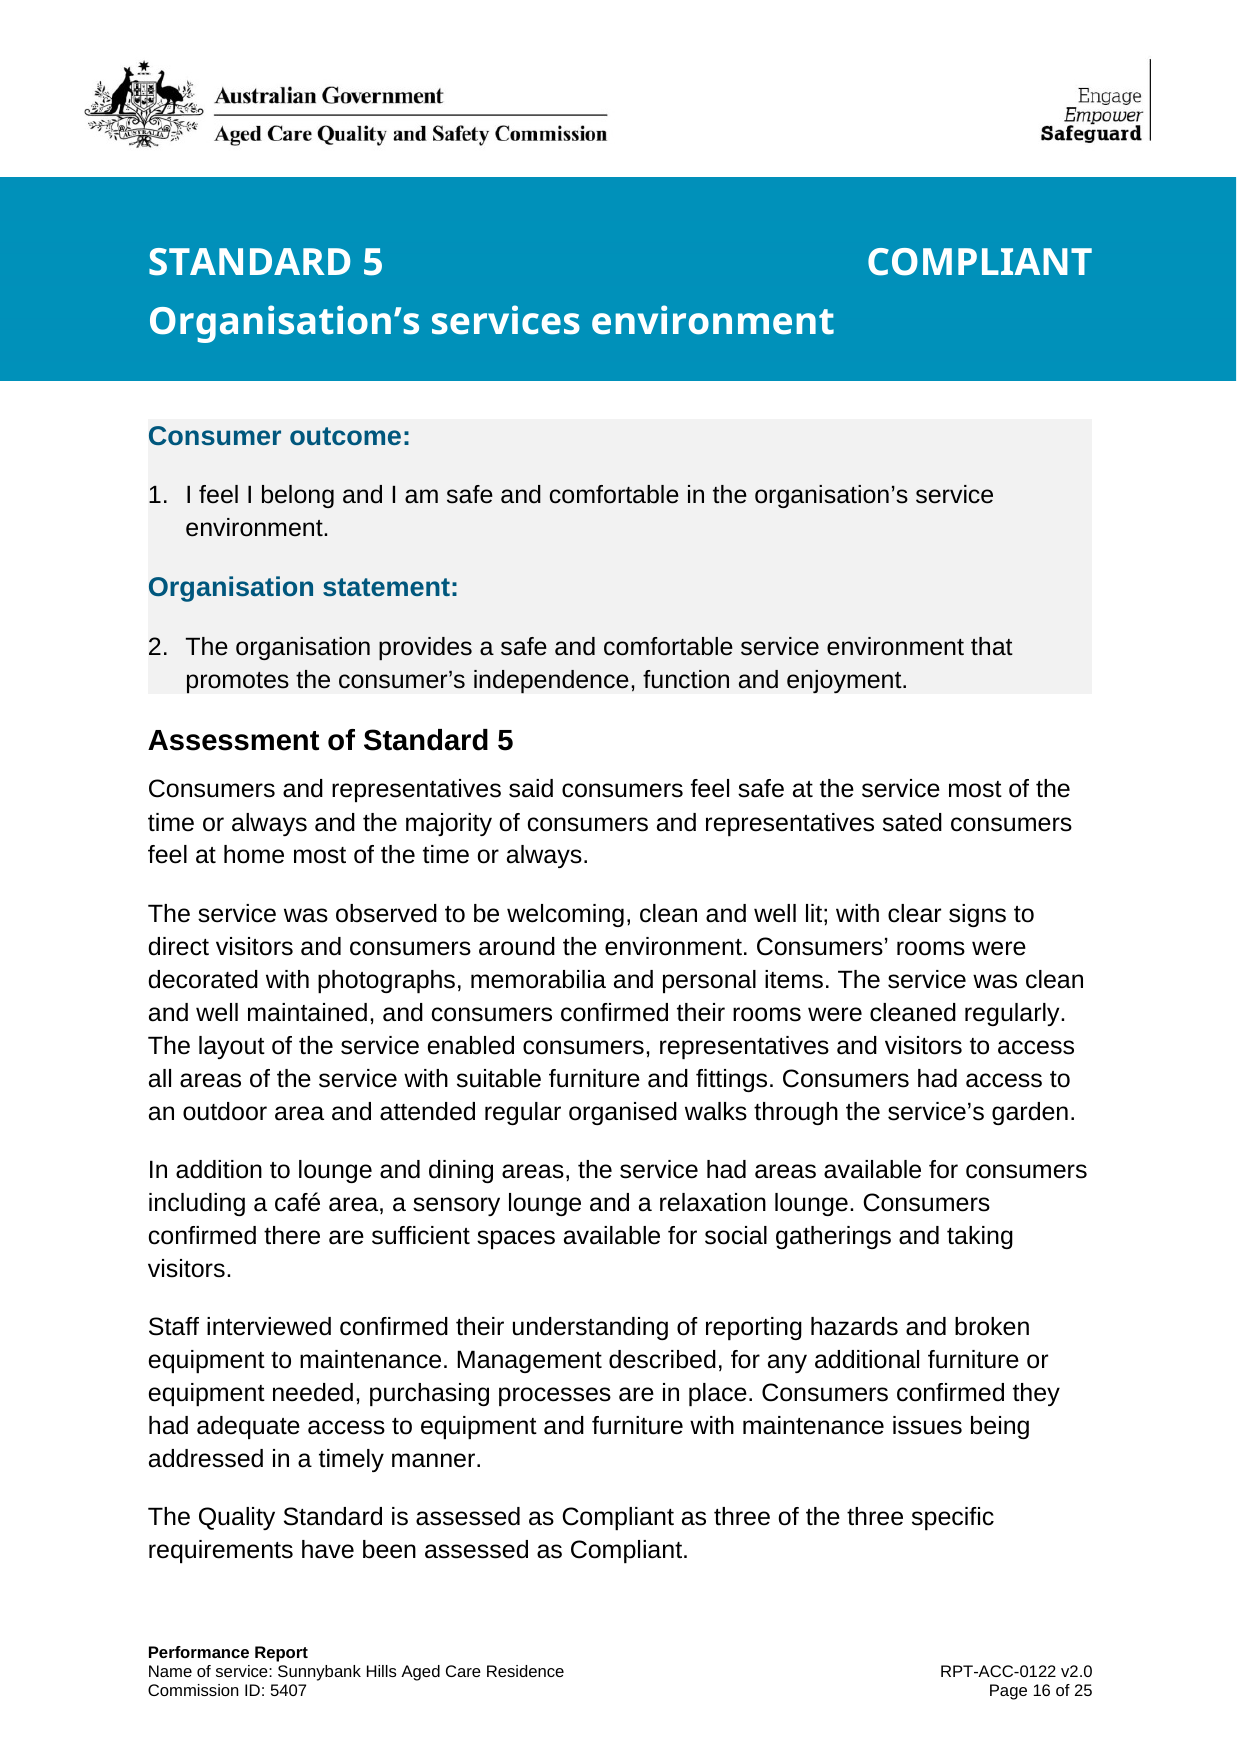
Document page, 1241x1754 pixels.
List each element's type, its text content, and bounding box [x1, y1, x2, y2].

text The service was observed to be welcoming, clean and well lit; with clear signs to direct visitors and consumers around the environment. Consumers’ rooms were decorated with photographs, memorabilia and personal items. The service was clean and well maintained, and consumers confirmed their rooms were cleaned regularly. The layout of the service enabled consumers, representatives and visitors to access all areas of the service with suitable furniture and fittings. Consumers had access to an outdoor area and attended regular organised walks through the service’s garden. [148, 898, 1092, 1125]
list The organisation provides a safe and comfortable service environment that promotes the consumer’s independence, function and enjoyment. [148, 632, 1092, 694]
text Staff interviewed confirmed their understanding of reporting hazards and broken equipment to maintenance. Management described, for any additional furniture or equipment needed, purchasing processes are in place. Consumers confirmed they had adequate access to equipment and furniture with maintenance issues being addressed in a timely manner. [148, 1312, 1092, 1473]
text In addition to lounge and dining areas, the service had areas available for consumers including a café area, a sensory lounge and a relaxation lounge. Consumers confirmed there are sufficient spaces available for social gatherings and taking visitors. [148, 1155, 1092, 1282]
text Consumers and representatives said consumers feel safe at the service most of the time or always and the majority of consumers and representatives sated consumers feel at home most of the time or always. [148, 774, 1092, 869]
subtitle Organisation statement: [148, 571, 1092, 603]
subtitle Consumer outcome: [148, 419, 1092, 451]
list I feel I belong and I am safe and comfortable in the organisation’s service environment. [148, 480, 1092, 542]
subtitle STANDARD 5 COMPLIANT Organisation’s services environment [148, 236, 1092, 345]
picture [0, 0, 1239, 169]
text The Quality Standard is assessed as Compliant as three of the three specific requirements have been assessed as Compliant. [148, 1502, 1092, 1564]
subtitle Assessment of Standard 5 [148, 723, 1092, 757]
